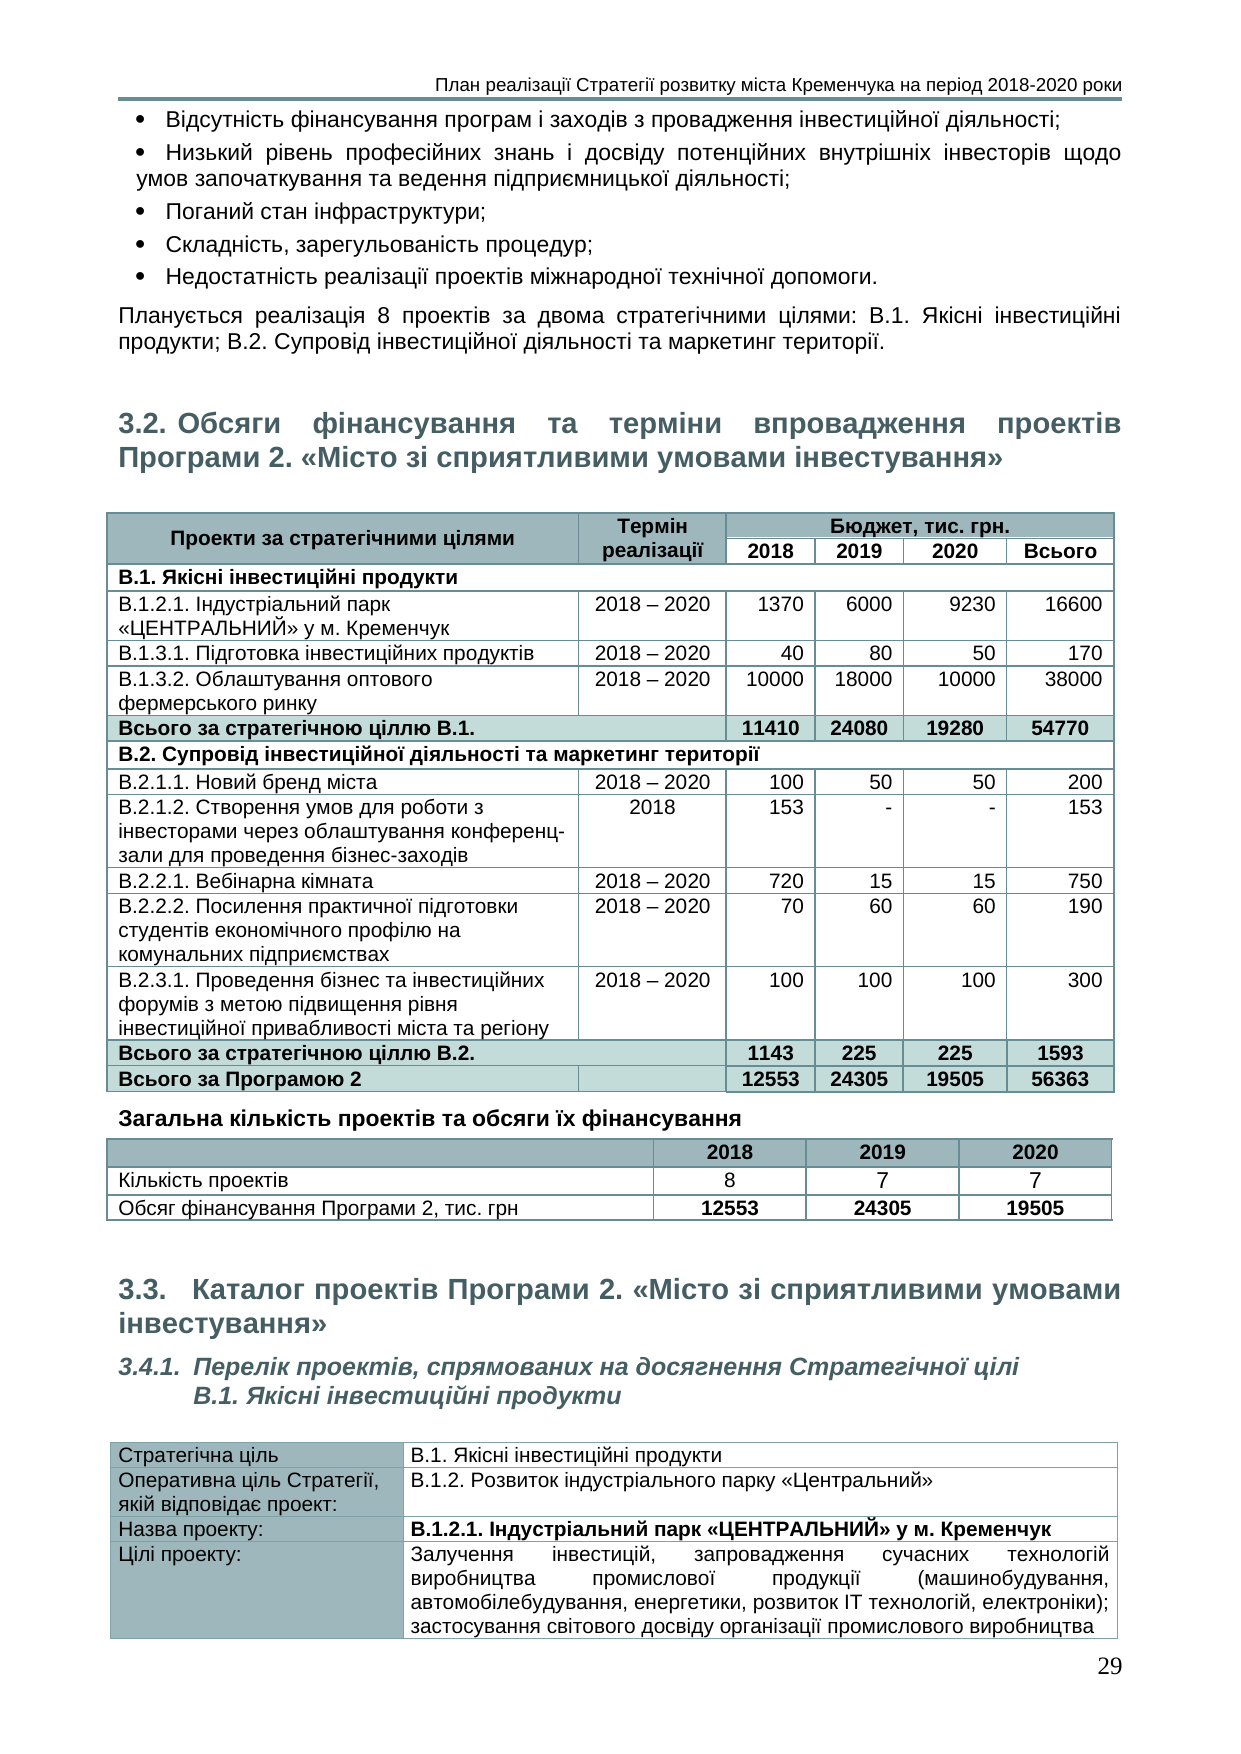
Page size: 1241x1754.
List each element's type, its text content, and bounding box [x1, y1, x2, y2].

table_cell В.2.1.2. Створення умов для роботи з інвесторами через облаштування конференц-зали для проведення бізнес-заходів [108, 795, 578, 867]
table_cell В.1.2.1. Індустріальний парк «ЦЕНТРАЛЬНИЙ» у м. Кременчук [404, 1517, 1117, 1541]
table_cell 2018 – 2020 [579, 592, 725, 639]
table_header 2019 [807, 1140, 958, 1166]
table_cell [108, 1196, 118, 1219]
table_cell 9230 [904, 592, 1006, 639]
table_cell 100 [816, 967, 903, 1039]
table_header 2020 [960, 1140, 1111, 1166]
table_cell 100 [727, 770, 814, 793]
table_cell 24305 [807, 1196, 958, 1219]
table_cell В.2.2.1. Вебінарна кімната [108, 868, 578, 892]
table_cell 153 [727, 795, 814, 867]
table_cell В.2.1.1. Новий бренд міста [108, 770, 578, 793]
table_cell Всього за Програмою 2 [108, 1066, 578, 1091]
table_cell 50 [904, 641, 1006, 665]
table_cell Кількість проектів [108, 1168, 653, 1194]
table_cell Всього за стратегічною ціллю В.1. [108, 716, 725, 740]
table_cell - [904, 795, 1006, 867]
table_cell В.1.2.1. Індустріальний парк «ЦЕНТРАЛЬНИЙ» у м. Кременчук [108, 592, 578, 639]
table_cell В.1. Якісні інвестиційні продукти [108, 565, 1113, 590]
text Поганий стан інфраструктури; [136, 198, 1122, 224]
table_cell В.2.2.2. Посилення практичної підготовки студентів економічного профілю на комунальних підприємствах [108, 894, 578, 966]
table_cell Оперативна ціль Стратегії, якій відповідає проект: [111, 1468, 403, 1516]
table_cell 7 [960, 1168, 1111, 1194]
table_cell 10000 [727, 667, 814, 714]
table_cell В.2. Супровід інвестиційної діяльності та маркетинг території [108, 742, 1113, 768]
table_cell 80 [816, 641, 903, 665]
table_cell 50 [904, 770, 1006, 793]
table_cell 2018 – 2020 [579, 770, 725, 793]
text Планується реалізація 8 проектів за двома стратегічними цілями: В.1. Якісні інвестиційні продукти; В.2. Супровід інвестиційної діяльності та маркетинг території. [118, 302, 1122, 355]
table_cell 2018 [579, 795, 725, 867]
text Недостатність реалізації проектів міжнародної технічної допомоги. [136, 263, 1122, 289]
table_cell 24305 [816, 1067, 902, 1091]
table_cell 12553 [727, 1067, 814, 1091]
table_cell Всього [1007, 539, 1113, 563]
table_cell 19280 [904, 716, 1006, 740]
table_header [108, 1140, 653, 1166]
subtitle Перелік проектів, спрямованих на досягнення Стратегічної цілі В.1. Якісні інвестиційні продукти [118, 1352, 1122, 1409]
table_header В.1. Якісні інвестиційні продукти [404, 1443, 1117, 1467]
table_cell 19505 [904, 1067, 1006, 1091]
table_cell 2018 – 2020 [579, 641, 725, 665]
table_cell 18000 [816, 667, 903, 714]
table_cell 2018 – 2020 [579, 967, 725, 1039]
text Низький рівень професійних знань і досвіду потенційних внутрішніх інвесторів щодо умов започаткування та ведення підприємницької діяльності; [136, 139, 1122, 192]
subtitle Каталог проектів Програми 2. «Місто зі сприятливими умовами інвестування» [118, 1272, 1122, 1339]
table_cell 190 [1007, 894, 1113, 966]
table_cell 24080 [816, 716, 903, 740]
table_cell 15 [904, 868, 1006, 892]
table_cell 12553 [654, 1196, 805, 1219]
table_cell 60 [904, 894, 1006, 966]
table_header 2018 [654, 1140, 805, 1166]
text Відсутність фінансування програм і заходів з провадження інвестиційної діяльності; [136, 106, 1122, 133]
table_cell 750 [1007, 868, 1113, 892]
table_cell 1593 [1008, 1041, 1113, 1065]
table_cell 720 [727, 868, 814, 892]
table_cell 2020 [904, 539, 1006, 563]
table_cell 40 [727, 641, 814, 665]
text Загальна кількість проектів та обсяги їх фінансування [118, 1105, 1122, 1132]
table_cell В.1.3.1. Підготовка інвестиційних продуктів [108, 641, 578, 665]
table_cell В.1.3.2. Облаштування оптового фермерського ринку [108, 667, 578, 714]
table_cell 2018 [727, 539, 814, 563]
table_cell 300 [1007, 967, 1113, 1039]
table_cell В.2.3.1. Проведення бізнес та інвестиційних форумів з метою підвищення рівня інвестиційної привабливості міста та регіону [108, 967, 578, 1039]
table_cell 225 [816, 1041, 902, 1065]
table_cell - [816, 795, 903, 867]
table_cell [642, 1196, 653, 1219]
table_cell В.1.2. Розвиток індустріального парку «Центральний» [404, 1468, 1117, 1516]
table_cell 6000 [816, 592, 903, 639]
table_cell 1370 [727, 592, 814, 639]
table_cell 100 [904, 967, 1006, 1039]
table_cell 19505 [960, 1196, 1111, 1219]
table_cell Цілі проекту: [111, 1542, 403, 1638]
table_header Стратегічна ціль [111, 1443, 403, 1467]
table_cell 8 [654, 1168, 805, 1194]
table_cell Всього за стратегічною ціллю В.2. [108, 1041, 725, 1065]
table_cell 11410 [727, 716, 814, 740]
text Складність, зарегульованість процедур; [136, 231, 1122, 257]
table_header Термін реалізації [579, 514, 725, 563]
subtitle Обсяги фінансування та терміни впровадження проектів Програми 2. «Місто зі сприятливими умовами інвестування» [118, 406, 1122, 473]
table_cell 2019 [816, 539, 903, 563]
table_cell 15 [816, 868, 903, 892]
table_cell 60 [816, 894, 903, 966]
table_cell 2018 – 2020 [579, 667, 725, 714]
table_cell Назва проекту: [111, 1517, 403, 1541]
table_cell 70 [727, 894, 814, 966]
table_cell 54770 [1007, 716, 1113, 740]
table_cell 2018 – 2020 [579, 868, 725, 892]
table_header Бюджет, тис. грн. [727, 514, 1113, 537]
table_cell 225 [904, 1041, 1006, 1065]
table_cell 38000 [1007, 667, 1113, 714]
table_cell 170 [1007, 641, 1113, 665]
table_cell 10000 [904, 667, 1006, 714]
table_cell Залучення інвестицій, запровадження сучасних технологій виробництва промислової продукції (машинобудування, автомобілебудування, енергетики, розвиток ІТ технологій, електроніки); застосування світового досвіду організації промислового виробництва [404, 1542, 1117, 1638]
table_cell 2018 – 2020 [579, 894, 725, 966]
table_cell 200 [1007, 770, 1113, 793]
table_cell 56363 [1008, 1067, 1113, 1091]
table_cell 7 [807, 1168, 958, 1194]
table_cell [579, 1066, 725, 1091]
table_cell 16600 [1007, 592, 1113, 639]
table_cell 153 [1007, 795, 1113, 867]
table_header Проекти за стратегічними цілями [108, 514, 578, 563]
table_cell 1143 [727, 1041, 814, 1065]
table_cell 50 [816, 770, 903, 793]
table_cell 100 [727, 967, 814, 1039]
